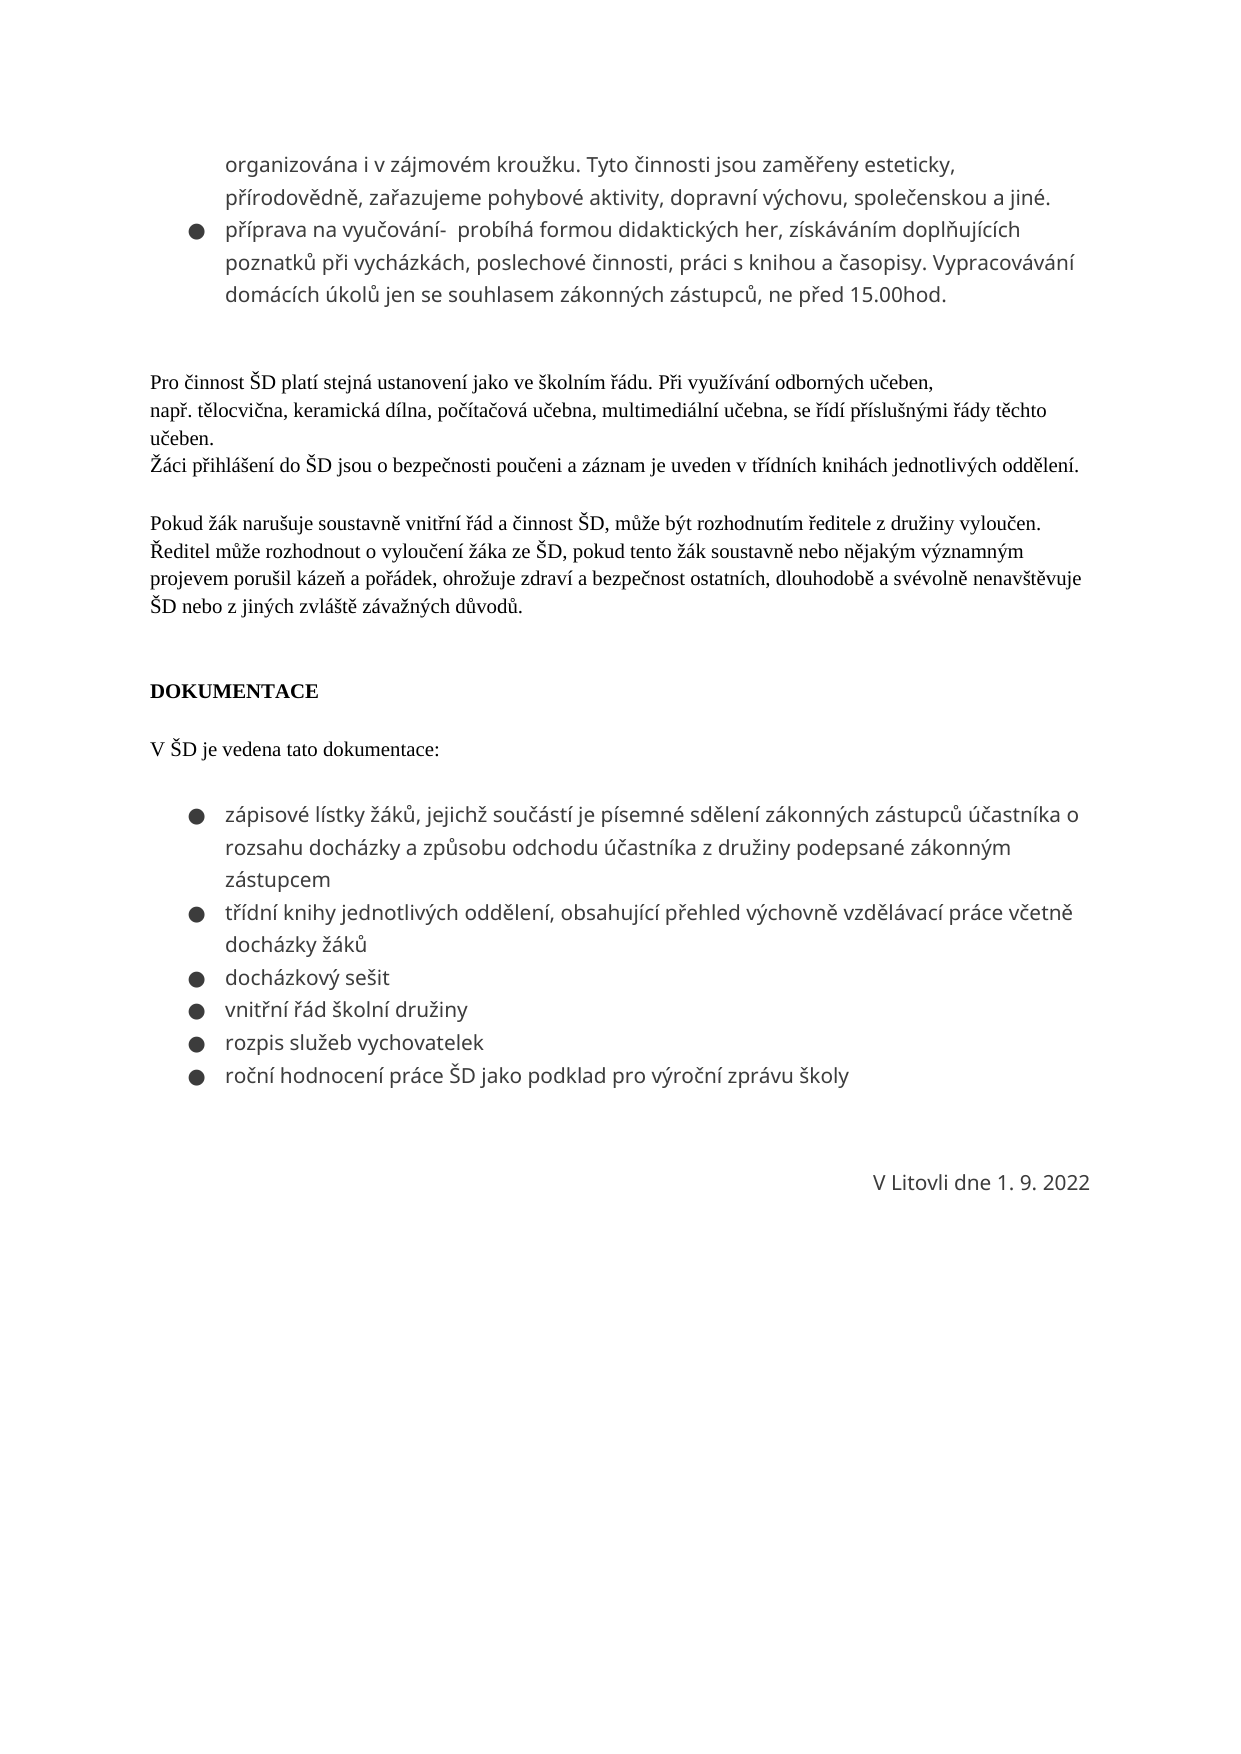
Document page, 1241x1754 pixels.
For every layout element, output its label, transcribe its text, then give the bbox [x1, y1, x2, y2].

list příprava na vyučování- probíhá formou didaktických her, získáváním doplňujících poznatků při vycházkách, poslechové činnosti, práci s knihou a časopisy. Vypracovávání domácích úkolů jen se souhlasem zákonných zástupců, ne před 15.00hod. [187, 215, 1090, 339]
text např. tělocvična, keramická dílna, počítačová učebna, multimediální učebna, se řídí příslušnými řády těchto učeben. [150, 392, 1090, 447]
text V Litovli dne 1. 9. 2022 [150, 1168, 1090, 1196]
list rozpis služeb vychovatelek [187, 1028, 1090, 1057]
list zápisové lístky žáků, jejichž součástí je písemné sdělení zákonných zástupců účastníka o rozsahu docházky a způsobu odchodu účastníka z družiny podepsané zákonným zástupcem [187, 800, 1090, 894]
list docházkový sešit [187, 963, 1090, 991]
text DOKUMENTACE [150, 673, 1090, 701]
text Pro činnost ŠD platí stejná ustanovení jako ve školním řádu. Při využívání odborných učeben, [150, 364, 1090, 392]
text Pokud žák narušuje soustavně vnitřní řád a činnost ŠD, může být rozhodnutím ředitele z družiny vyloučen. Ředitel může rozhodnout o vyloučení žáka ze ŠD, pokud tento žák soustavně nebo nějakým významným projevem porušil kázeň a pořádek, ohrožuje zdraví a bezpečnost ostatních, dlouhodobě a svévolně nenavštěvuje ŠD nebo z jiných zvláště závažných důvodů. [150, 505, 1090, 615]
text V ŠD je vedena tato dokumentace: [150, 731, 1090, 776]
list třídní knihy jednotlivých oddělení, obsahující přehled výchovně vzdělávací práce včetně docházky žáků [187, 898, 1090, 959]
text Žáci přihlášení do ŠD jsou o bezpečnosti poučeni a záznam je uveden v třídních knihách jednotlivých oddělení. [150, 447, 1090, 474]
list vnitřní řád školní družiny [187, 996, 1090, 1024]
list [187, 150, 1090, 211]
list roční hodnocení práce ŠD jako podklad pro výroční zprávu školy [187, 1061, 1090, 1089]
